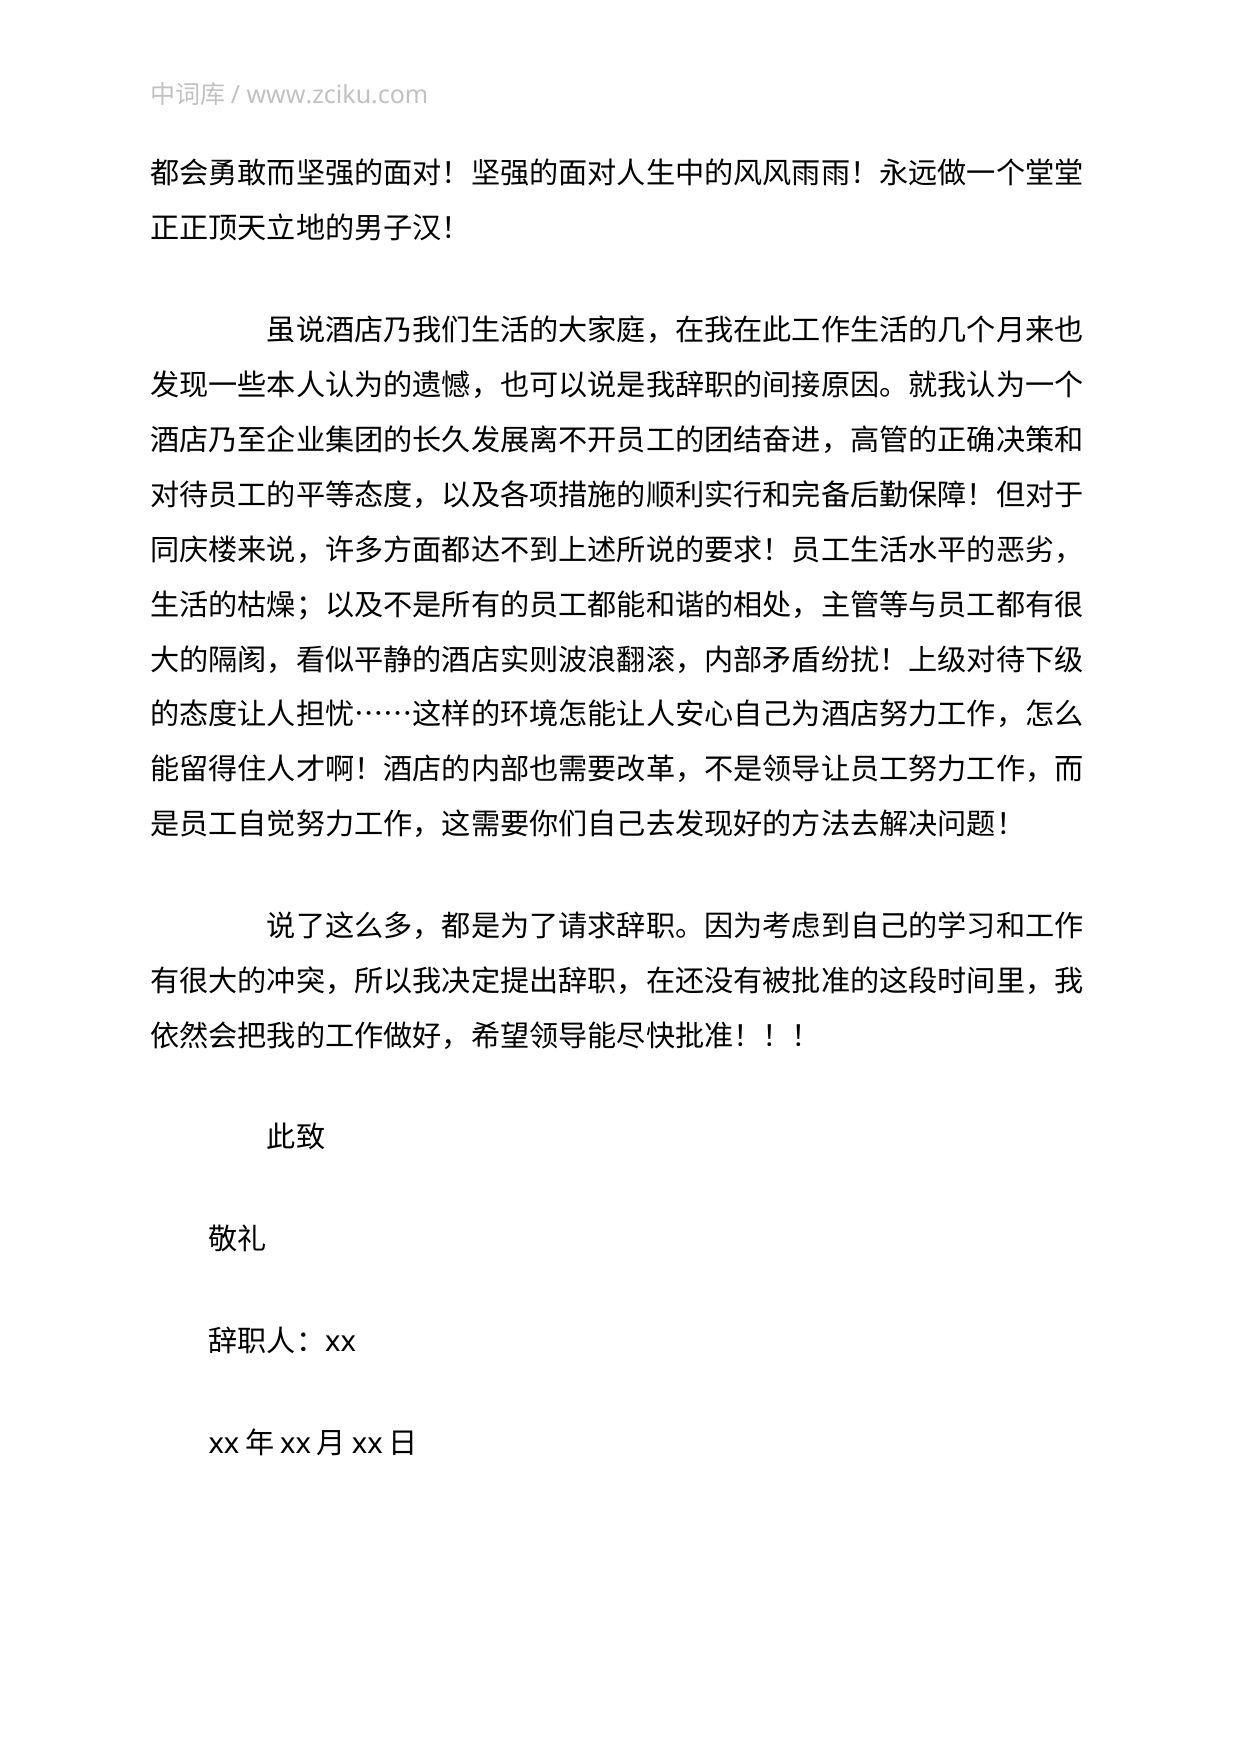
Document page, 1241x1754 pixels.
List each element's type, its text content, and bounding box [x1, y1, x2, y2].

text 说了这么多，都是为了请求辞职。因为考虑到自己的学习和工作有很大的冲突，所以我决定提出辞职，在还没有被批准的这段时间里，我依然会把我的工作做好，希望领导能尽快批准！！！ [150, 902, 1090, 1054]
text 此致 [150, 1114, 1090, 1156]
text 辞职人：xx [150, 1318, 1090, 1360]
text 虽说酒店乃我们生活的大家庭，在我在此工作生活的几个月来也发现一些本人认为的遗憾，也可以说是我辞职的间接原因。就我认为一个酒店乃至企业集团的长久发展离不开员工的团结奋进，高管的正确决策和对待员工的平等态度，以及各项措施的顺利实行和完备后勤保障！但对于同庆楼来说，许多方面都达不到上述所说的要求！员工生活水平的恶劣，生活的枯燥；以及不是所有的员工都能和谐的相处，主管等与员工都有很大的隔阂，看似平静的酒店实则波浪翻滚，内部矛盾纷扰！上级对待下级的态度让人担忧……这样的环境怎能让人安心自己为酒店努力工作，怎么能留得住人才啊！酒店的内部也需要改革，不是领导让员工努力工作，而是员工自觉努力工作，这需要你们自己去发现好的方法去解决问题！ [150, 307, 1090, 843]
text 敬礼 [150, 1216, 1090, 1258]
text xx年xx月xx日 [150, 1419, 1090, 1462]
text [150, 150, 1090, 247]
